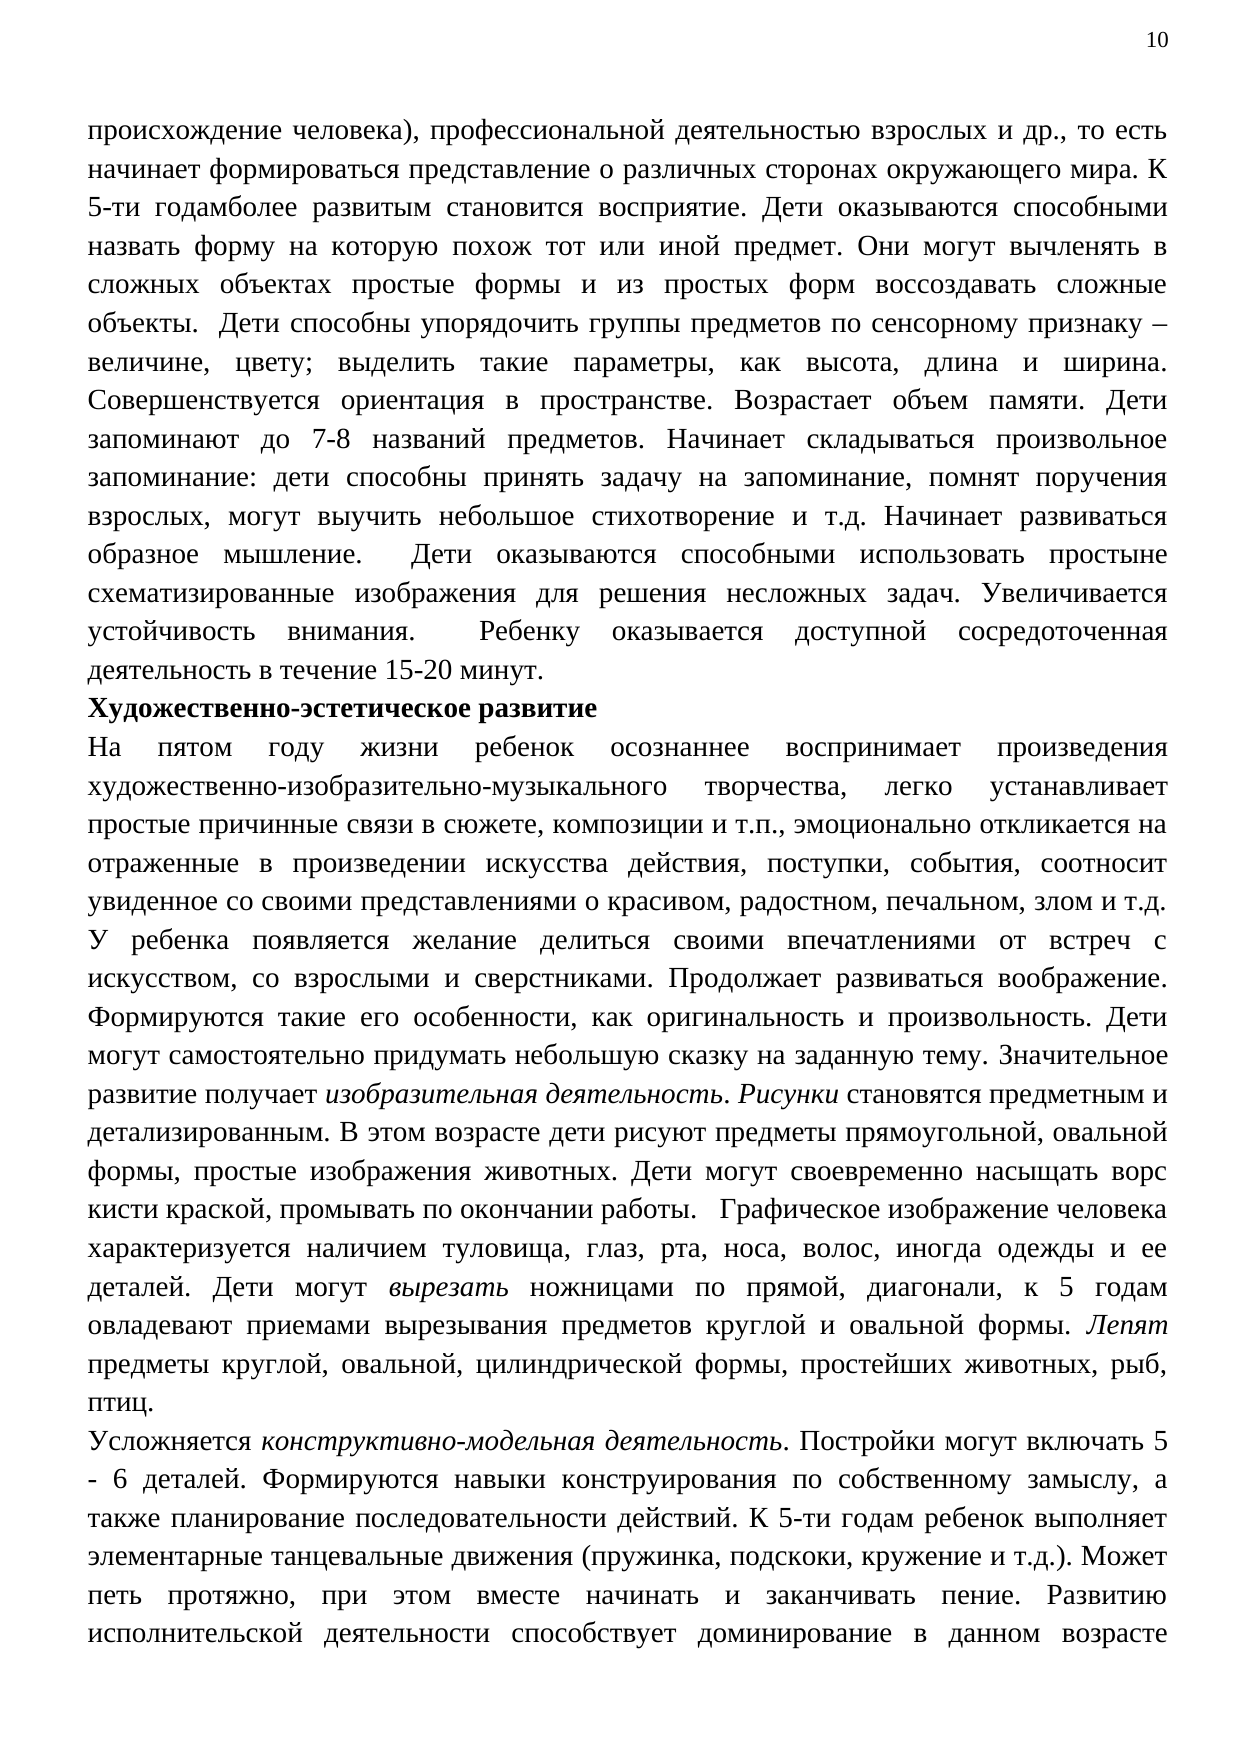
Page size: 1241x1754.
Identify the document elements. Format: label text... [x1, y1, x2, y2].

text На пятом году жизни ребенок осознаннее воспринимает произведения художественно-изобразительно-музыкального творчества, легко устанавливает простые причинные связи в сюжете, композиции и т.п., эмоционально откликается на отраженные в произведении искусства действия, поступки, события, соотносит увиденное со своими представлениями о красивом, радостном, печальном, злом и т.д. У ребенка появляется желание делиться своими впечатлениями от встреч с искусством, со взрослыми и сверстниками. Продолжает развиваться воображение. Формируются такие его особенности, как оригинальность и произвольность. Дети могут самостоятельно придумать небольшую сказку на заданную тему. Значительное развитие получает изобразительная деятельность. Рисунки становятся предметным и детализированным. В этом возрасте дети рисуют предметы прямоугольной, овальной формы, простые изображения животных. Дети могут своевременно насыщать ворс кисти краской, промывать по окончании работы. Графическое изображение человека характеризуется наличием туловища, глаз, рта, носа, волос, иногда одежды и ее деталей. Дети могут вырезать ножницами по прямой, диагонали, к 5 годам овладевают приемами вырезывания предметов круглой и овальной формы. Лепят предметы круглой, овальной, цилиндрической формы, простейших животных, рыб, птиц. [87, 729, 1168, 1418]
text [87, 112, 1168, 686]
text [87, 1423, 1168, 1649]
text Художественно-эстетическое развитие [87, 691, 1168, 724]
